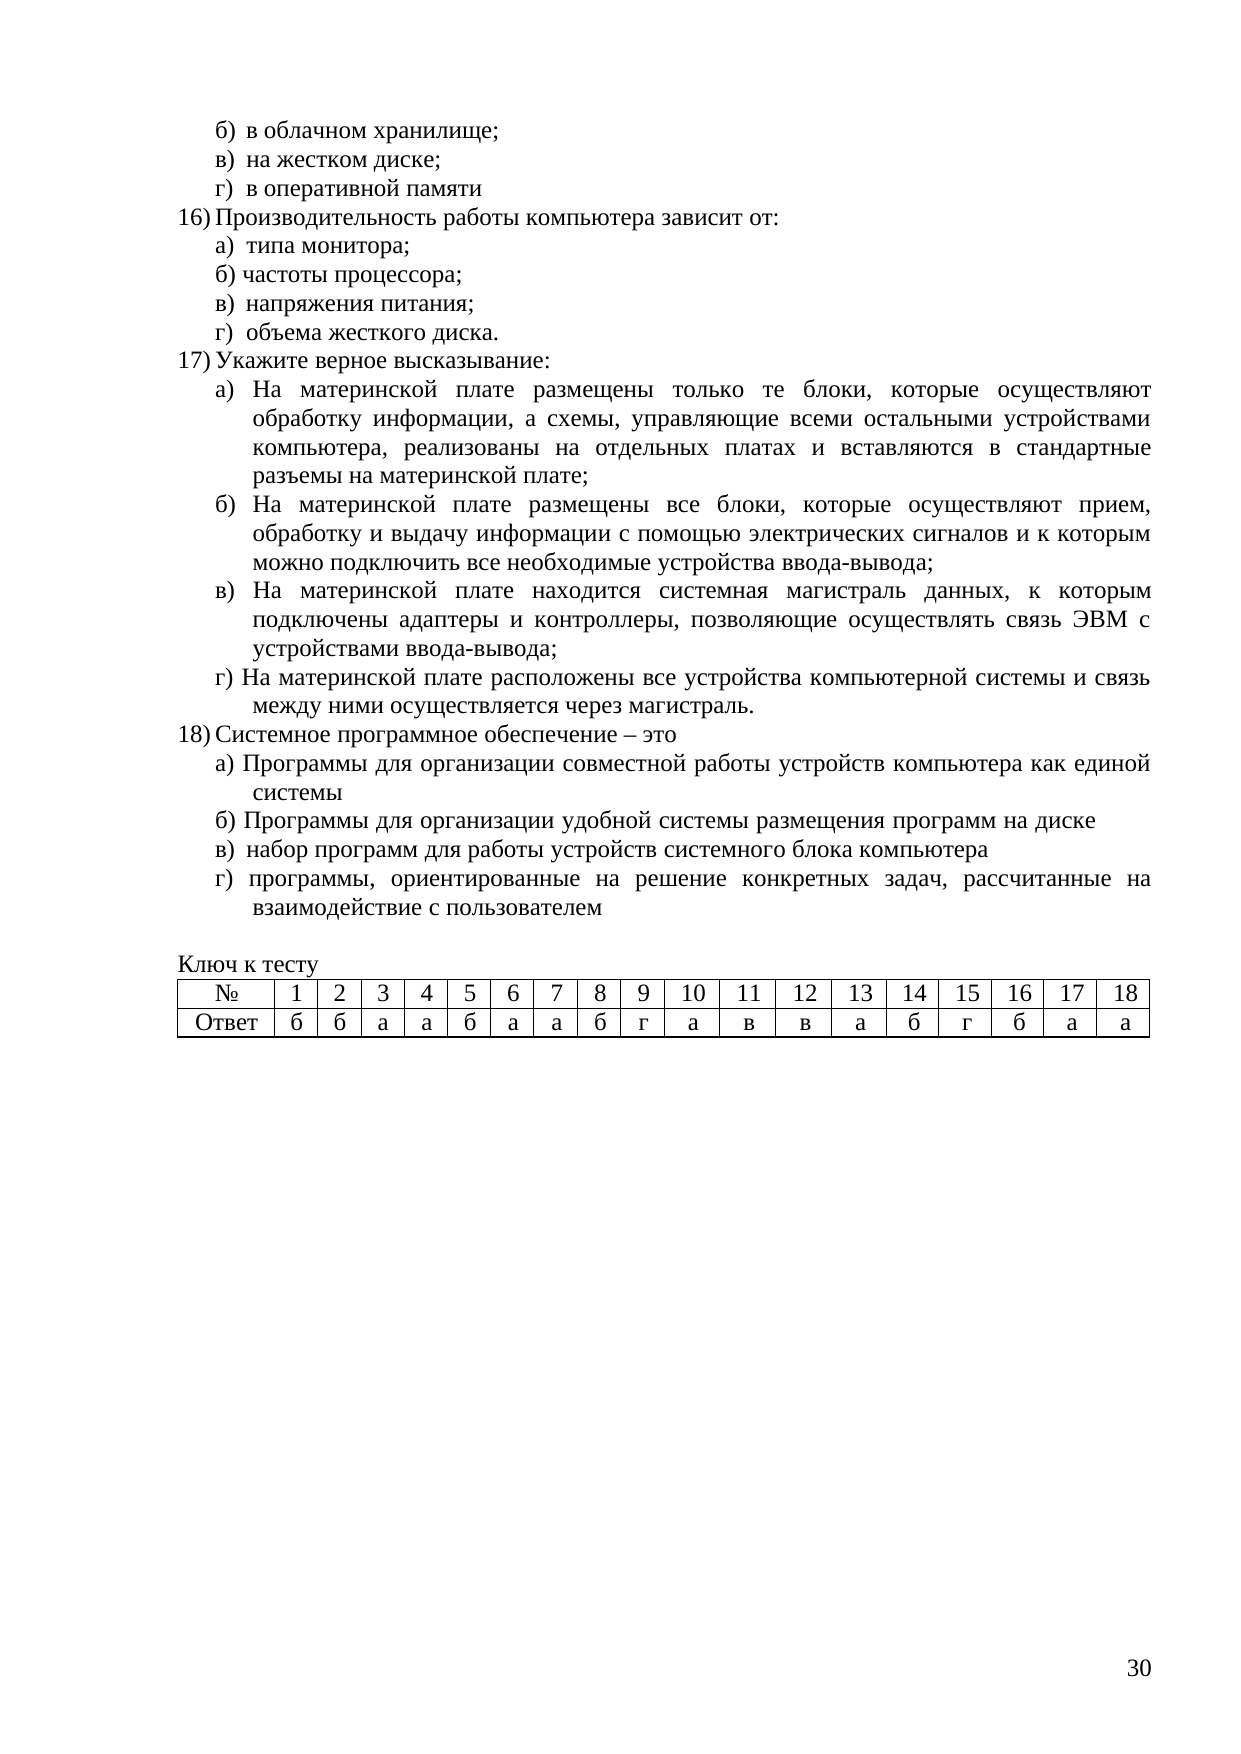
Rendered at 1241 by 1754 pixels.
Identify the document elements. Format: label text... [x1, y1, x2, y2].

text а) Программы для организации совместной работы устройств компьютера как единой системы [215, 748, 1151, 805]
text б) в облачном хранилище; в) на жестком диске; [215, 115, 516, 173]
table_header 8 [578, 980, 620, 1007]
table_cell б [887, 1009, 938, 1036]
table_cell б [578, 1009, 620, 1036]
table_cell а [1097, 1009, 1149, 1036]
table_header 11 [720, 980, 775, 1007]
table_cell в [776, 1009, 831, 1036]
table_cell б [275, 1009, 317, 1036]
table_cell а [665, 1009, 719, 1036]
table_cell а [491, 1009, 533, 1036]
list Системное программное обеспечение – это [177, 719, 1205, 748]
table_header 15 [939, 980, 991, 1007]
text г) На материнской плате расположены все устройства компьютерной системы и связь между ними осуществляется через магистраль. [215, 662, 1151, 719]
text г) в оперативной памяти [215, 173, 1205, 201]
table_header 14 [887, 980, 938, 1007]
list Производительность работы компьютера зависит от: а) типа монитора; [177, 202, 780, 259]
table_header 5 [448, 980, 490, 1007]
table_header 1 [275, 980, 317, 1007]
list Укажите верное высказывание: [177, 345, 1205, 374]
table_cell а [405, 1009, 447, 1036]
table_header 4 [405, 980, 447, 1007]
text г) объема жесткого диска. [215, 317, 1205, 345]
table_cell в [720, 1009, 775, 1036]
table_cell а [832, 1009, 886, 1036]
table_header 7 [534, 980, 577, 1007]
table_cell а [362, 1009, 404, 1036]
table_header 17 [1044, 980, 1096, 1007]
text г) программы, ориентированные на решение конкретных задач, рассчитанные на взаимодействие с пользователем [215, 863, 1151, 920]
table_cell а [1044, 1009, 1096, 1036]
table_cell б [318, 1009, 361, 1036]
text а) На материнской плате размещены только те блоки, которые осуществляют обработку информации, а схемы, управляющие всеми остальными устройствами компьютера, реализованы на отдельных платах и вставляются в стандартные разъемы на материнской плате; [215, 374, 1152, 489]
table_header № [178, 980, 274, 1007]
table_header 18 [1097, 980, 1149, 1007]
table_header 6 [491, 980, 533, 1007]
table_header 13 [832, 980, 886, 1007]
table_cell Ответ [178, 1009, 274, 1036]
table_cell б [448, 1009, 490, 1036]
table_header 16 [992, 980, 1043, 1007]
text в) На материнской плате находится системная магистраль данных, к которым подключены адаптеры и контроллеры, позволяющие осуществлять связь ЭВМ с устройствами ввода-вывода; [215, 575, 1151, 662]
table_cell г [621, 1009, 664, 1036]
text б) Программы для организации удобной системы размещения программ на диске в) набор программ для работы устройств системного блока компьютера [215, 805, 1096, 863]
table_header 2 [318, 980, 361, 1007]
table_cell г [939, 1009, 991, 1036]
table_cell а [534, 1009, 577, 1036]
table_header 12 [776, 980, 831, 1007]
text б) На материнской плате размещены все блоки, которые осуществляют прием, обработку и выдачу информации с помощью электрических сигналов и к которым можно подключить все необходимые устройства ввода-вывода; [215, 489, 1152, 575]
table_cell б [992, 1009, 1043, 1036]
text б) частоты процессора; в) напряжения питания; [215, 259, 481, 317]
table_header 3 [362, 980, 404, 1007]
table_header 9 [621, 980, 664, 1007]
text Ключ к тесту [177, 949, 1205, 978]
table_header 10 [665, 980, 719, 1007]
